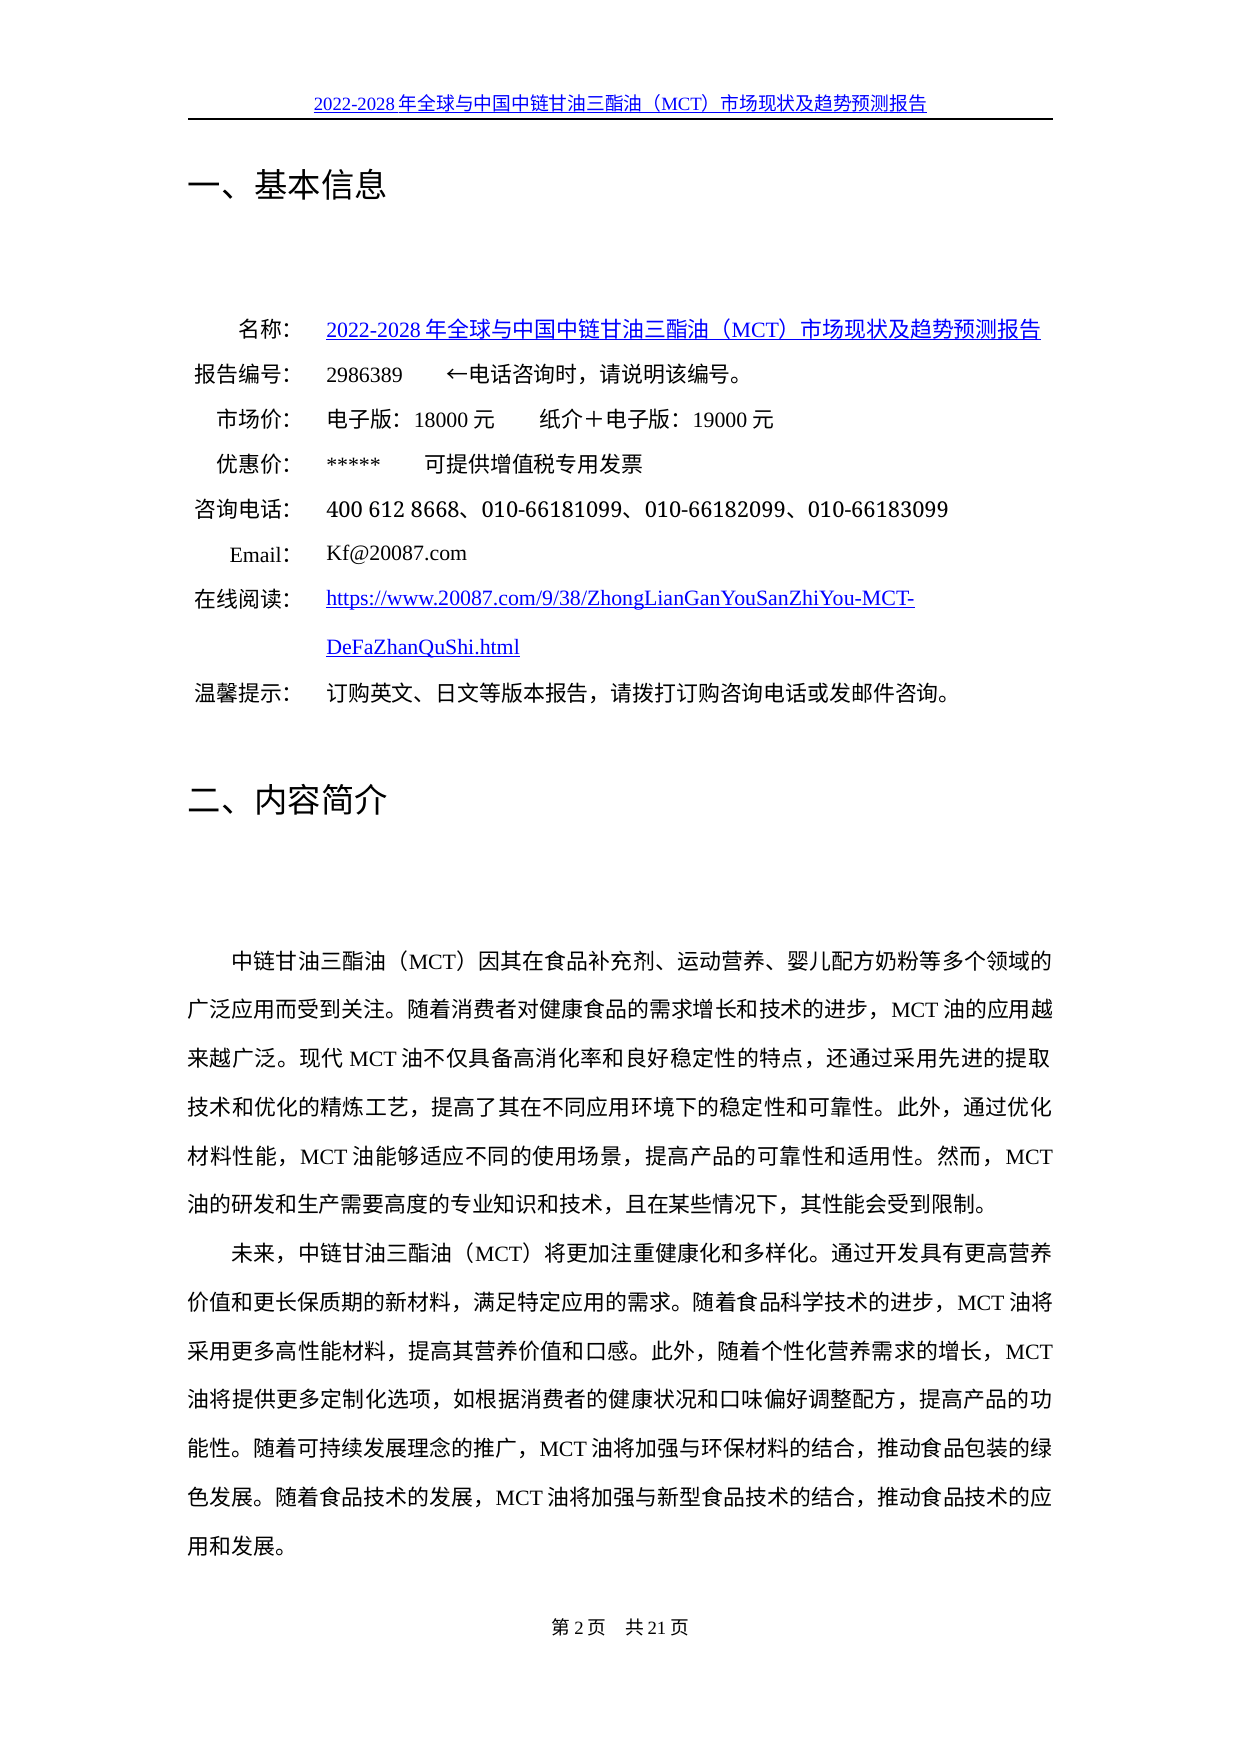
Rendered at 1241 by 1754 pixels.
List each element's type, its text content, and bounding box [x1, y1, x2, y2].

table_cell Kf@20087.com [315, 537, 1073, 582]
table_cell 在线阅读： [167, 582, 315, 675]
table_cell 温馨提示： [167, 675, 315, 720]
table_cell Email： [167, 537, 315, 582]
table_cell 报告编号： [167, 357, 315, 402]
table_cell 咨询电话： [167, 492, 315, 537]
table_cell 400 612 8668、010-66181099、010-66182099、010-66183099 [315, 492, 1073, 537]
table_cell 订购英文、日文等版本报告，请拨打订购咨询电话或发邮件咨询。 [315, 675, 1073, 720]
table_cell ***** 可提供增值税专用发票 [315, 447, 1073, 492]
table_cell [315, 582, 1073, 675]
title 二、内容简介 [187, 766, 1053, 831]
table_header 2022-2028年全球与中国中链甘油三酯油（MCT）市场现状及趋势预测报告 [315, 312, 1073, 357]
table_header 名称： [167, 312, 315, 357]
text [187, 943, 1053, 1561]
table_cell 2986389 ←电话咨询时，请说明该编号。 [315, 357, 1073, 402]
title 一、基本信息 [187, 150, 1053, 215]
table_cell 市场价： [167, 402, 315, 447]
table_cell 优惠价： [167, 447, 315, 492]
table_cell 电子版：18000 元 纸介＋电子版：19000 元 [315, 402, 1073, 447]
